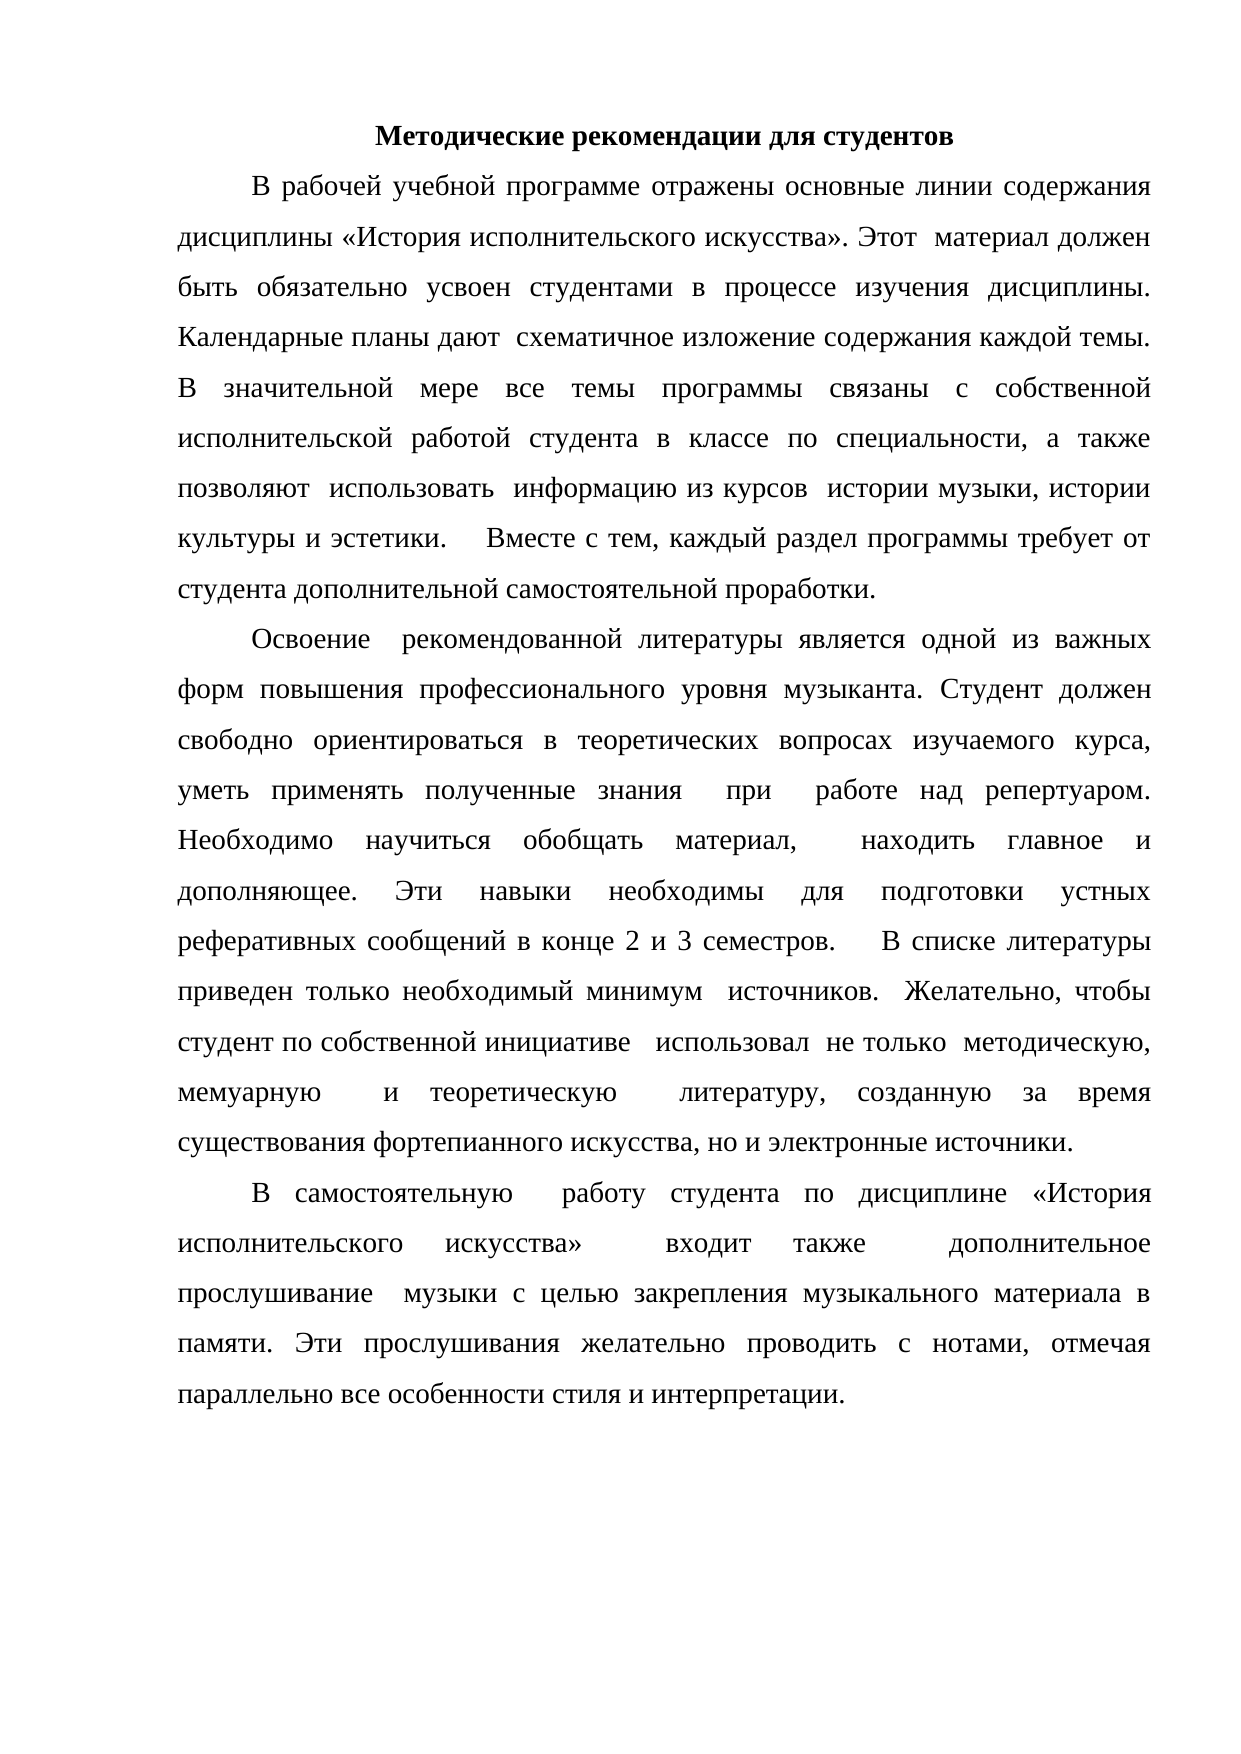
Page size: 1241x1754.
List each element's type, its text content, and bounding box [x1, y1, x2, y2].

text Освоение рекомендованной литературы является одной из важных форм повышения профессионального уровня музыканта. Студент должен свободно ориентироваться в теоретических вопросах изучаемого курса, уметь применять полученные знания при работе над репертуаром. Необходимо научиться обобщать материал, находить главное и дополняющее. Эти навыки необходимы для подготовки устных реферативных сообщений в конце 2 и 3 семестров. В списке литературы приведен только необходимый минимум источников. Желательно, чтобы студент по собственной инициативе использовал не только методическую, мемуарную и теоретическую литературу, созданную за время существования фортепианного искусства, но и электронные источники. [177, 621, 1152, 1158]
text В самостоятельную работу студента по дисциплине «История исполнительского искусства» входит также дополнительное прослушивание музыки с целью закрепления музыкального материала в памяти. Эти прослушивания желательно проводить с нотами, отмечая параллельно все особенности стиля и интерпретации. [177, 1175, 1152, 1409]
text В рабочей учебной программе отражены основные линии содержания дисциплины «История исполнительского искусства». Этот материал должен быть обязательно усвоен студентами в процессе изучения дисциплины. Календарные планы дают схематичное изложение содержания каждой темы. В значительной мере все темы программы связаны с собственной исполнительской работой студента в классе по специальности, а также позволяют использовать информацию из курсов истории музыки, истории культуры и эстетики. Вместе с тем, каждый раздел программы требует от студента дополнительной самостоятельной проработки. [177, 168, 1152, 604]
text Методические рекомендации для студентов [177, 118, 1152, 152]
